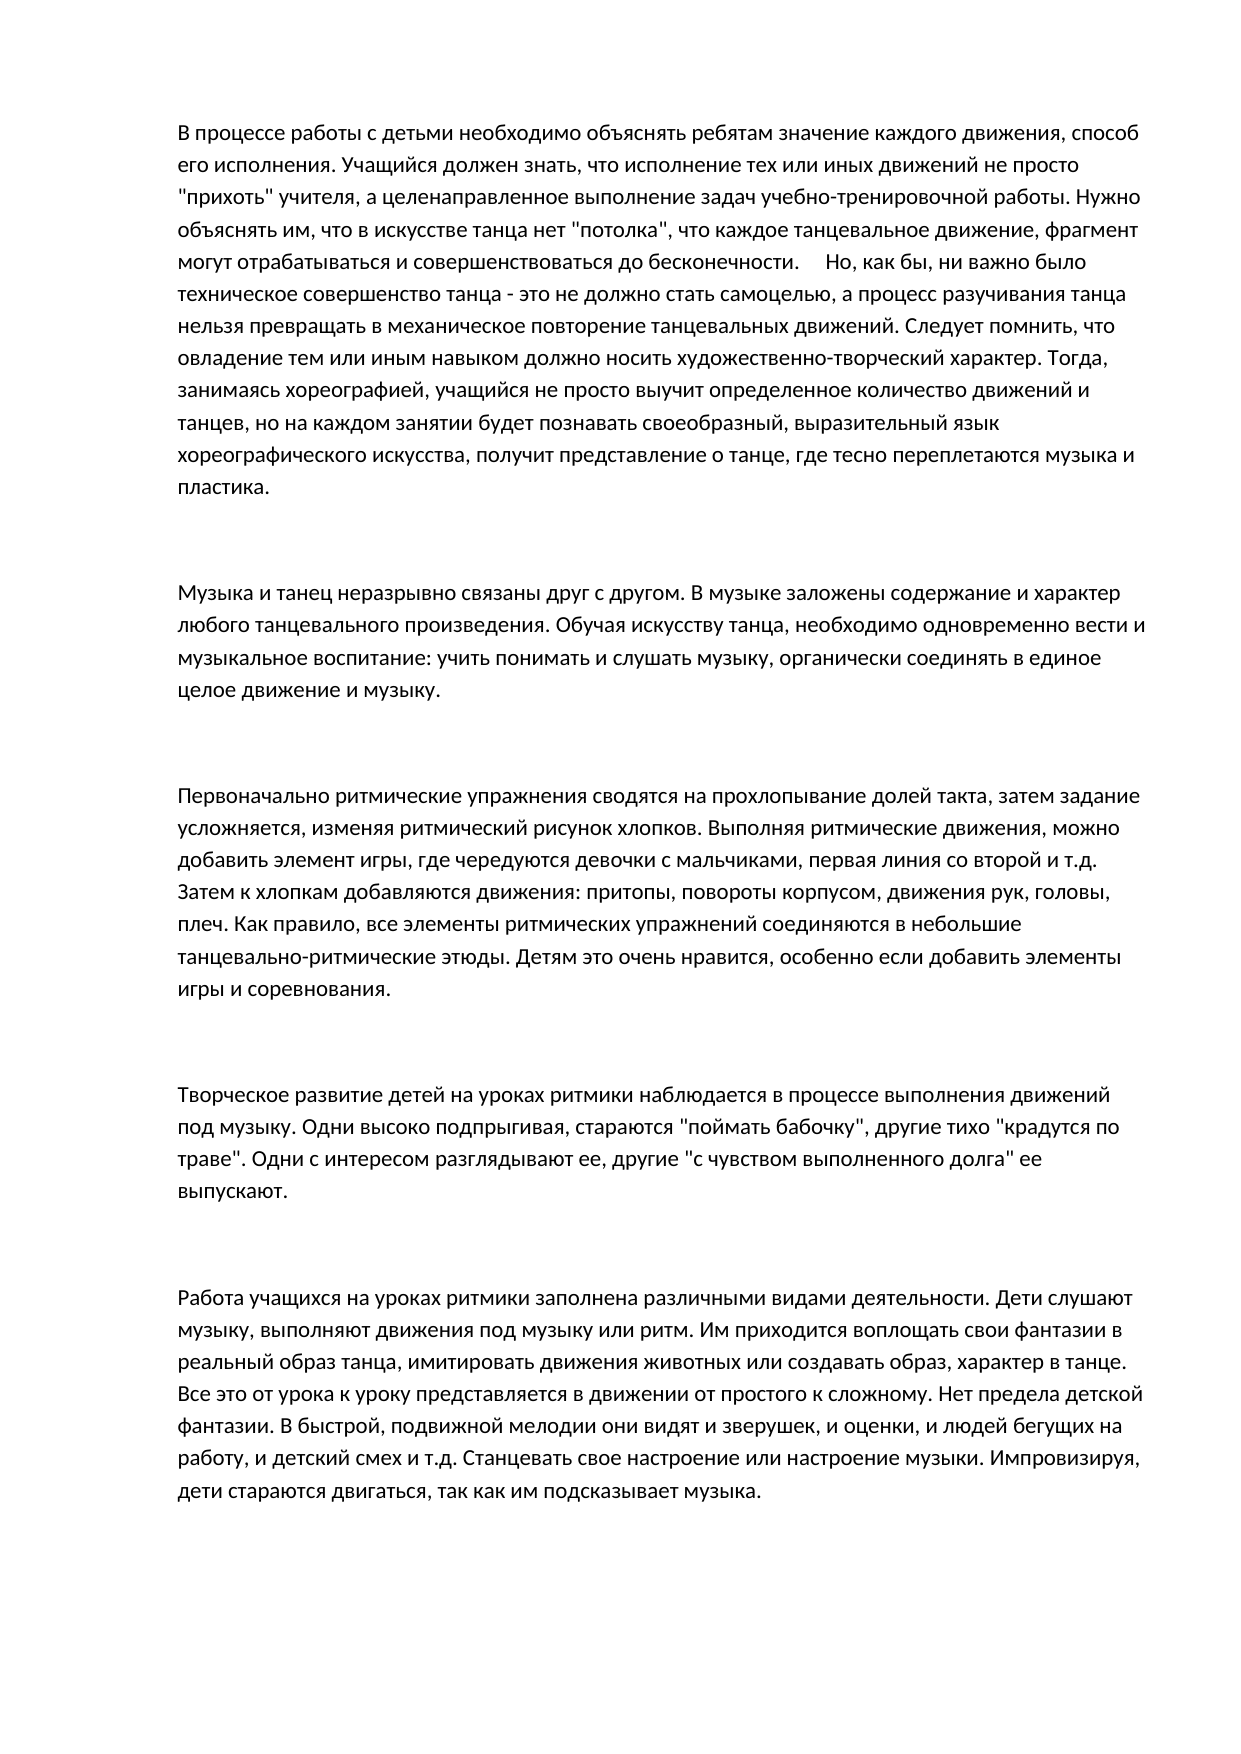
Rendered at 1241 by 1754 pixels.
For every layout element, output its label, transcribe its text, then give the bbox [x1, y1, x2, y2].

text Музыка и танец неразрывно связаны друг с другом. В музыке заложены содержание и характер любого танцевального произведения. Обучая искусству танца, необходимо одновременно вести и музыкальное воспитание: учить понимать и слушать музыку, органически соединять в единое целое движение и музыку. [177, 578, 1152, 703]
text Творческое развитие детей на уроках ритмики наблюдается в процессе выполнения движений под музыку. Одни высоко подпрыгивая, стараются "поймать бабочку", другие тихо "крадутся по траве". Одни с интересом разглядывают ее, другие "с чувством выполненного долга" ее выпускают. [177, 1080, 1152, 1204]
text Первоначально ритмические упражнения сводятся на прохлопывание долей такта, затем задание усложняется, изменяя ритмический рисунок хлопков. Выполняя ритмические движения, можно добавить элемент игры, где чередуются девочки с мальчиками, первая линия со второй и т.д. Затем к хлопкам добавляются движения: притопы, повороты корпусом, движения рук, головы, плеч. Как правило, все элементы ритмических упражнений соединяются в небольшие танцевально-ритмические этюды. Детям это очень нравится, особенно если добавить элементы игры и соревнования. [177, 781, 1152, 1002]
text Работа учащихся на уроках ритмики заполнена различными видами деятельности. Дети слушают музыку, выполняют движения под музыку или ритм. Им приходится воплощать свои фантазии в реальный образ танца, имитировать движения животных или создавать образ, характер в танце. Все это от урока к уроку представляется в движении от простого к сложному. Нет предела детской фантазии. В быстрой, подвижной мелодии они видят и зверушек, и оценки, и людей бегущих на работу, и детский смех и т.д. Станцевать свое настроение или настроение музыки. Импровизируя, дети стараются двигаться, так как им подсказывает музыка. [177, 1283, 1152, 1504]
text В процессе работы с детьми необходимо объяснять ребятам значение каждого движения, способ его исполнения. Учащийся должен знать, что исполнение тех или иных движений не просто "прихоть" учителя, а целенаправленное выполнение задач учебно-тренировочной работы. Нужно объяснять им, что в искусстве танца нет "потолка", что каждое танцевальное движение, фрагмент могут отрабатываться и совершенствоваться до бесконечности. Но, как бы, ни важно было техническое совершенство танца - это не должно стать самоцелью, а процесс разучивания танца нельзя превращать в механическое повторение танцевальных движений. Следует помнить, что овладение тем или иным навыком должно носить художественно-творческий характер. Тогда, занимаясь хореографией, учащийся не просто выучит определенное количество движений и танцев, но на каждом занятии будет познавать своеобразный, выразительный язык хореографического искусства, получит представление о танце, где тесно переплетаются музыка и пластика. [177, 118, 1152, 500]
